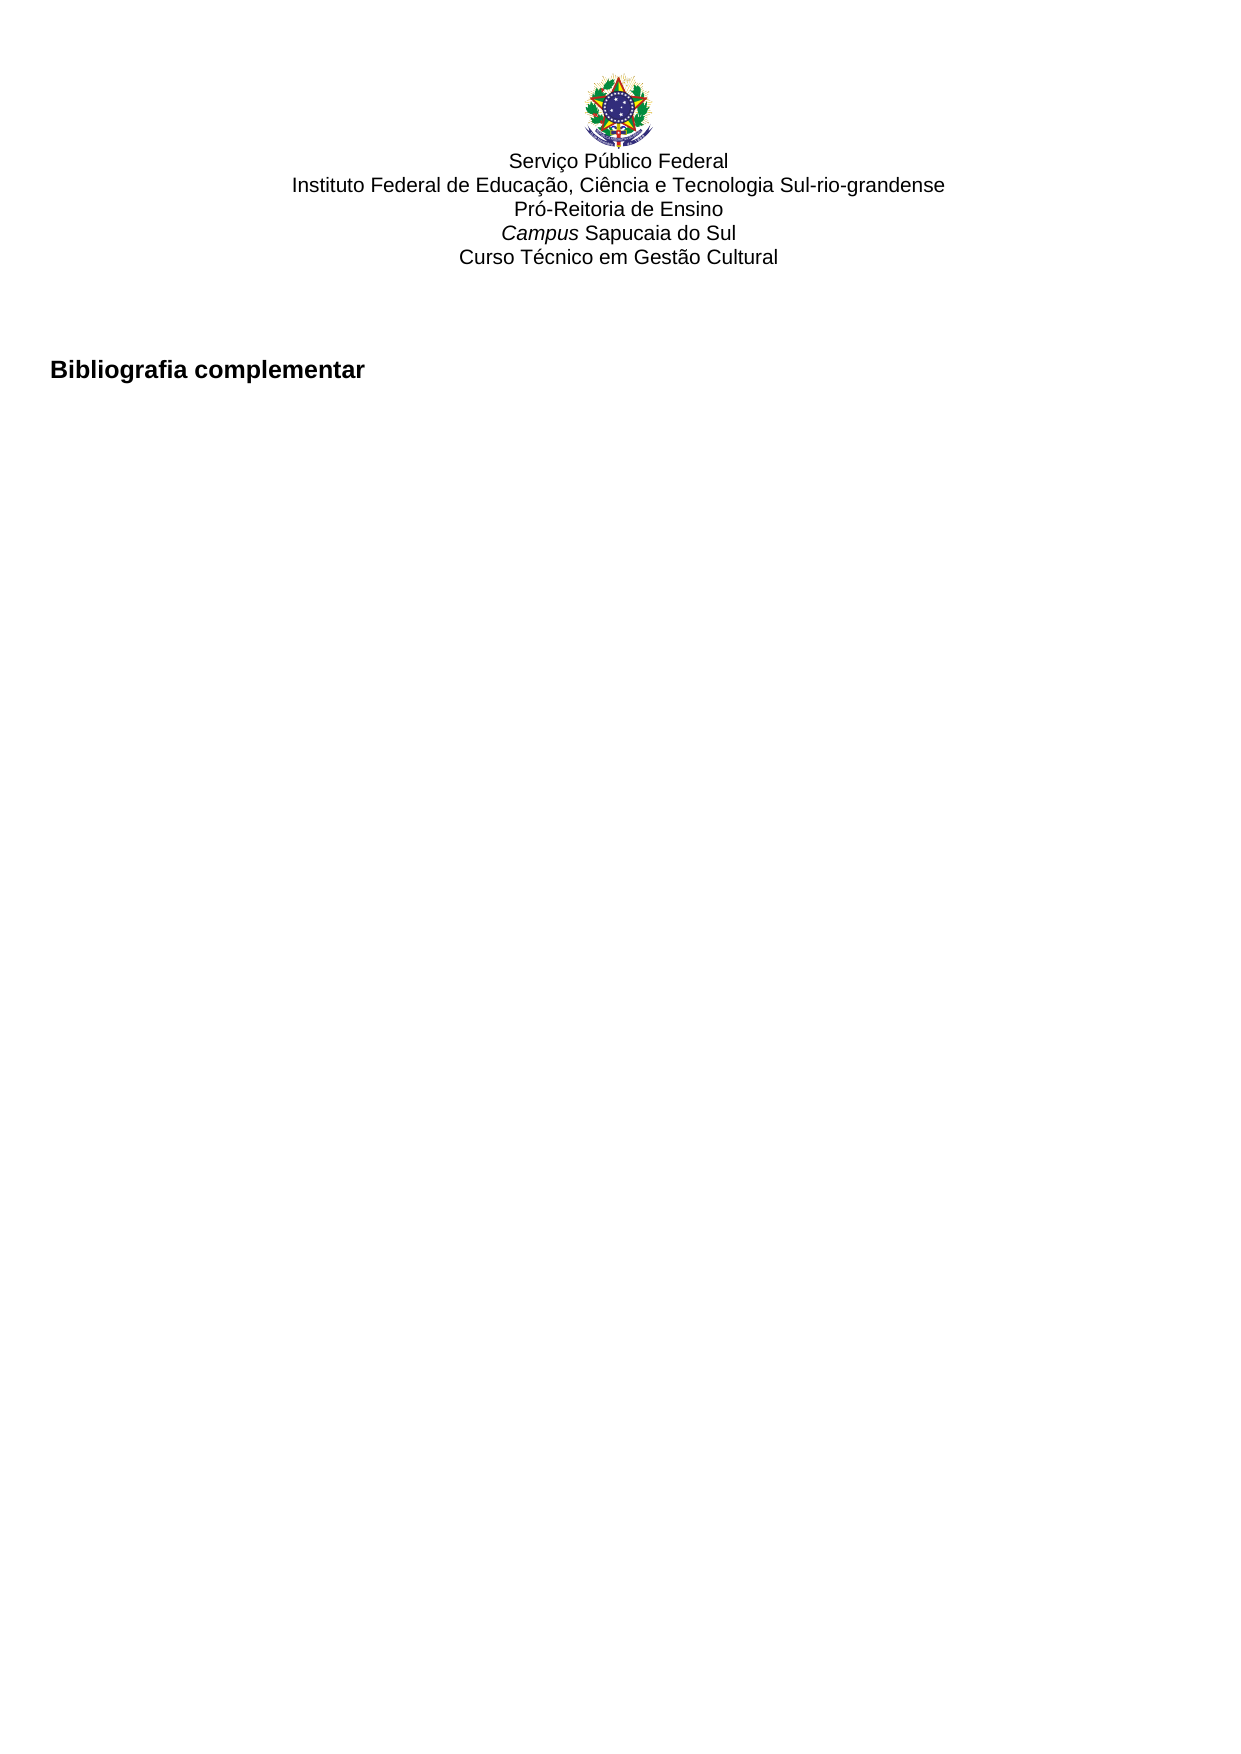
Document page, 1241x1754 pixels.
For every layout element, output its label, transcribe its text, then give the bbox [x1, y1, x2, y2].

text Bibliografia complementar [50, 355, 1187, 384]
picture [584, 73, 654, 149]
